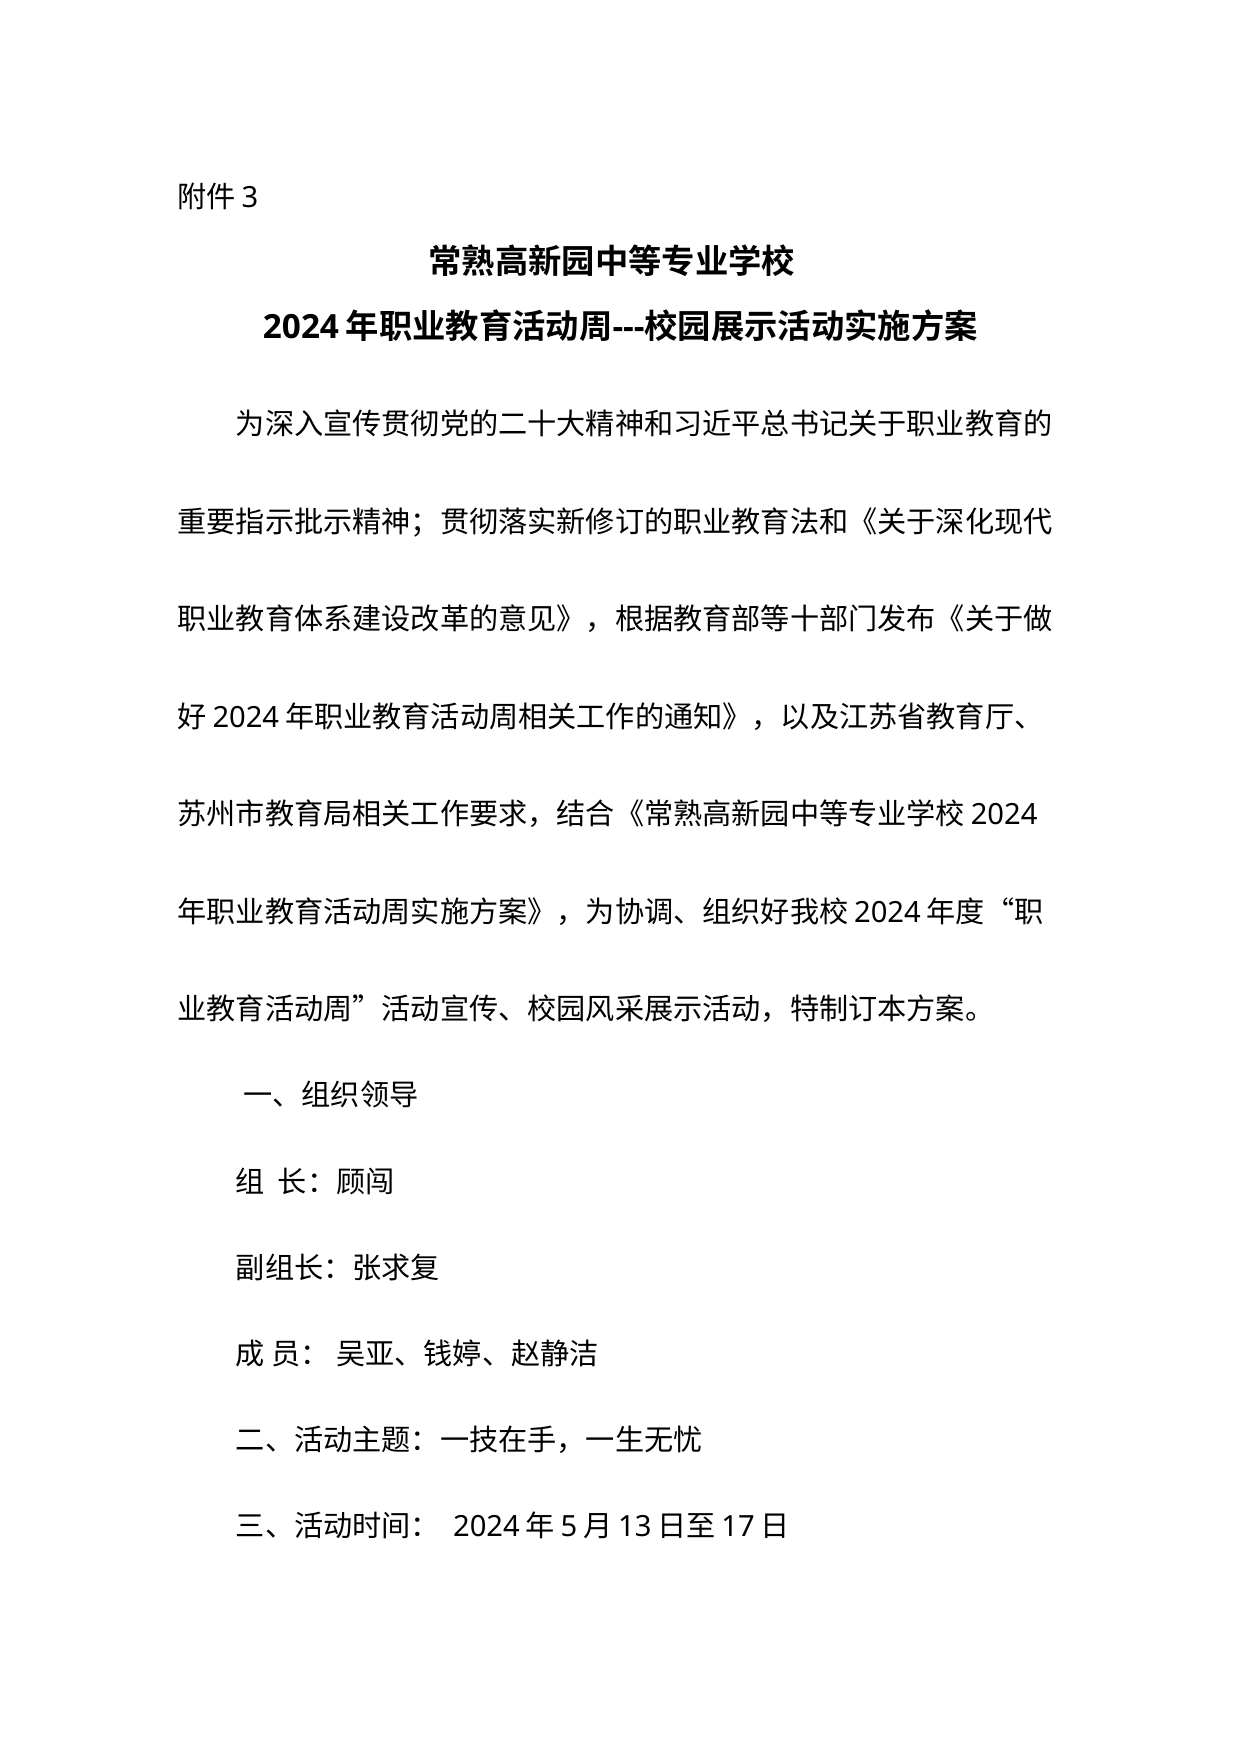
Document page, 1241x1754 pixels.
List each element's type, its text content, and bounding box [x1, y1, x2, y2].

text 组 长：顾闯 [177, 1147, 1063, 1212]
subtitle 常熟高新园中等专业学校 [177, 227, 1063, 292]
text 一、组织领导 [177, 1061, 1063, 1126]
subtitle 附件3 [177, 162, 1063, 227]
text 二、活动主题：一技在手，一生无忧 [177, 1405, 1063, 1470]
subtitle 2024年职业教育活动周---校园展示活动实施方案 [177, 292, 1063, 357]
text 成 员： 吴亚、钱婷、赵静洁 [177, 1319, 1063, 1384]
text 为深入宣传贯彻党的二十大精神和习近平总书记关于职业教育的重要指示批示精神；贯彻落实新修订的职业教育法和《关于深化现代职业教育体系建设改革的意见》，根据教育部等十部门发布《关于做好2024年职业教育活动周相关工作的通知》，以及江苏省教育厅、苏州市教育局相关工作要求，结合《常熟高新园中等专业学校2024年职业教育活动周实施方案》，为协调、组织好我校2024年度“职业教育活动周”活动宣传、校园风采展示活动，特制订本方案。 [177, 389, 1063, 1039]
text 副组长：张求复 [177, 1233, 1063, 1298]
text 三、活动时间： 2024年5月13日至17日 [177, 1491, 1063, 1556]
